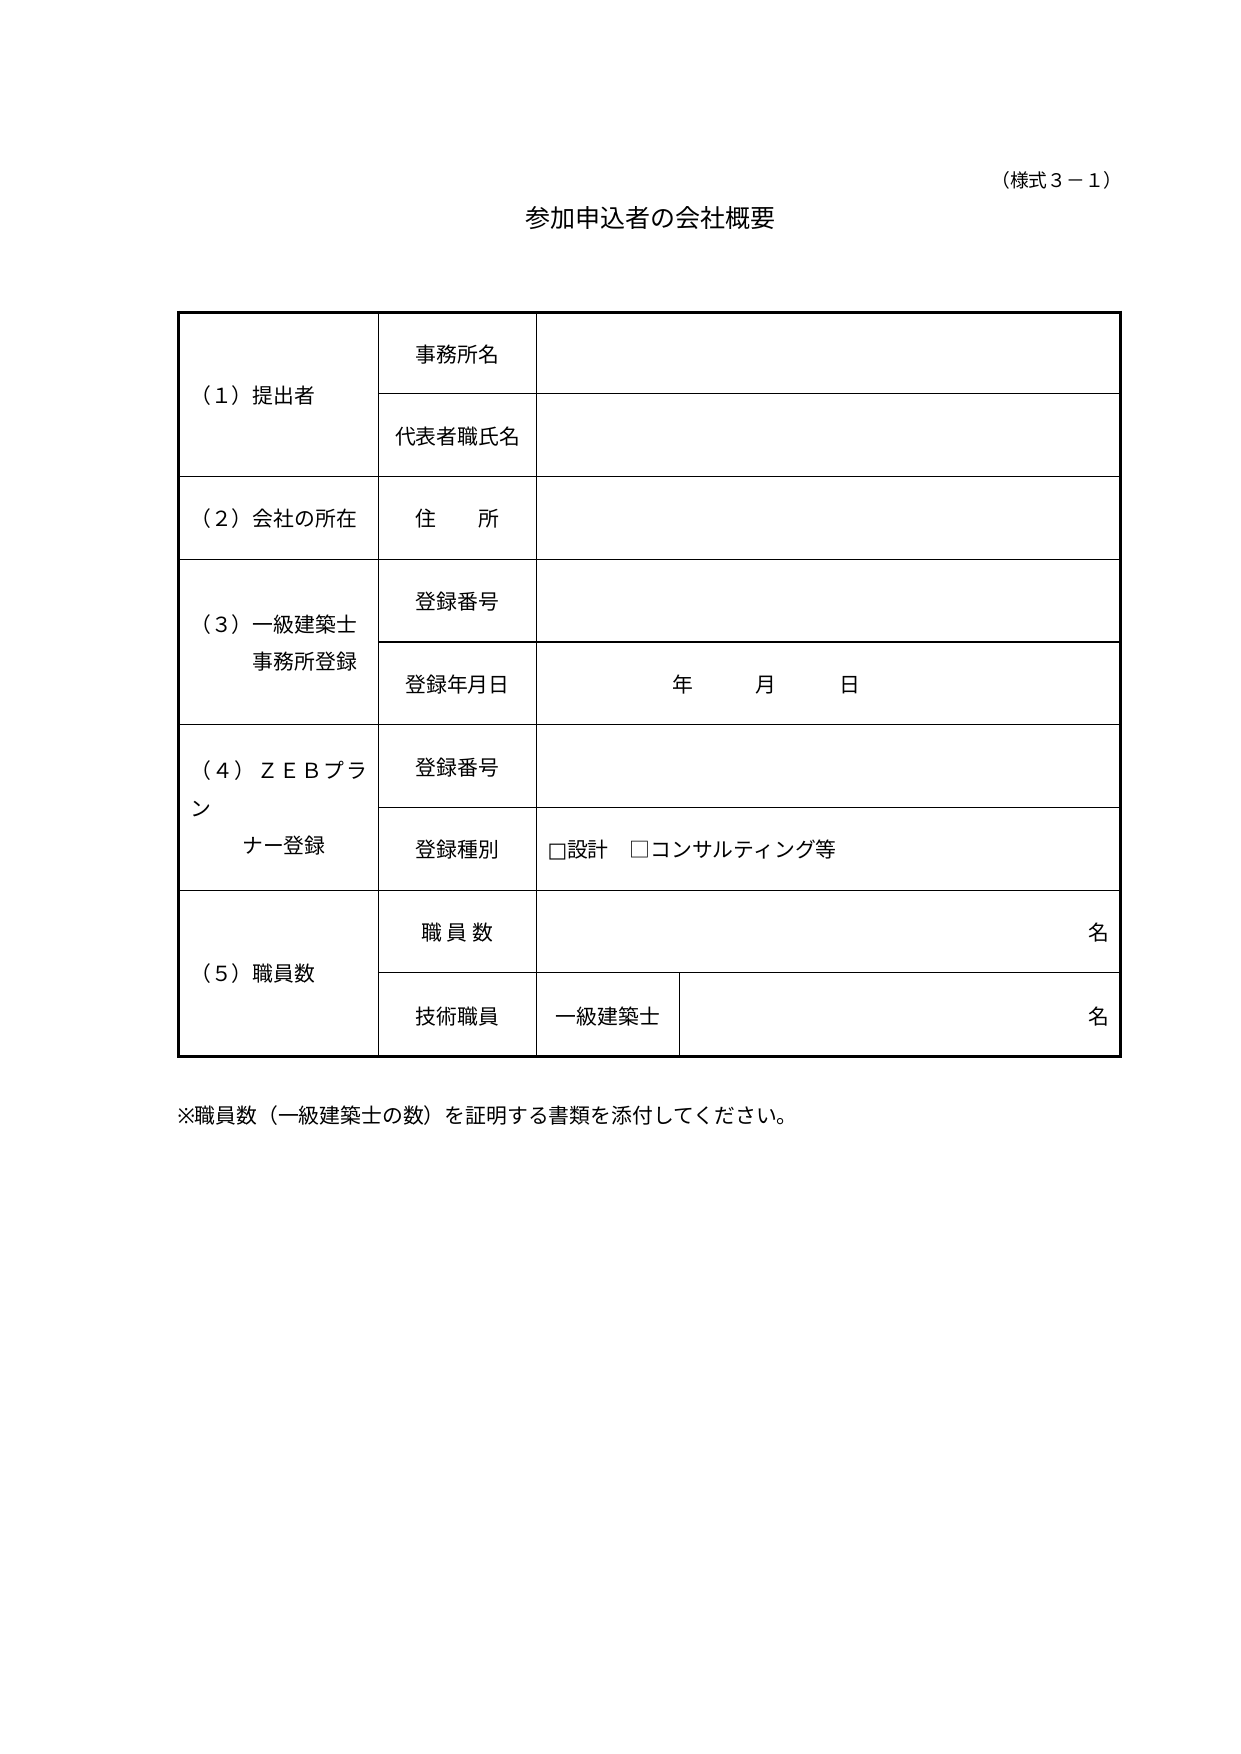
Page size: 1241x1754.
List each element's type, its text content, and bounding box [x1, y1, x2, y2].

table_cell 住 所 [379, 477, 536, 559]
table_cell 登録番号 [379, 560, 536, 641]
text 参加申込者の会社概要 [177, 198, 1122, 236]
table_cell 登録番号 [379, 725, 536, 807]
text （様式３－１） [177, 161, 1122, 198]
table_cell 名 [680, 973, 1119, 1055]
table_cell 職 員 数 [379, 891, 536, 972]
table_cell 名 [537, 891, 1119, 972]
table_header 事務所名 [379, 314, 536, 393]
table_cell [537, 560, 1119, 641]
table_cell [537, 725, 1119, 807]
table_cell 一級建築士 [537, 973, 679, 1055]
table_cell [537, 394, 1119, 476]
table_header [537, 314, 1119, 393]
table_cell （３）一級建築士 事務所登録 [180, 560, 378, 724]
table_cell [537, 477, 1119, 559]
table_cell （２）会社の所在 [180, 477, 378, 559]
table_cell 代表者職氏名 [379, 394, 536, 476]
table_cell 年 月 日 [537, 643, 1119, 724]
table_cell 技術職員 [379, 973, 536, 1055]
table_cell （４）ＺＥＢプラン ナー登録 [180, 725, 378, 889]
table_header （１）提出者 [180, 314, 378, 476]
table_cell □設計 □コンサルティング等 [537, 808, 1119, 889]
table_cell 登録年月日 [379, 643, 536, 724]
text ※職員数（一級建築士の数）を証明する書類を添付してください。 [177, 1096, 1122, 1133]
table_cell 登録種別 [379, 808, 536, 889]
table_cell （５）職員数 [180, 891, 378, 1055]
